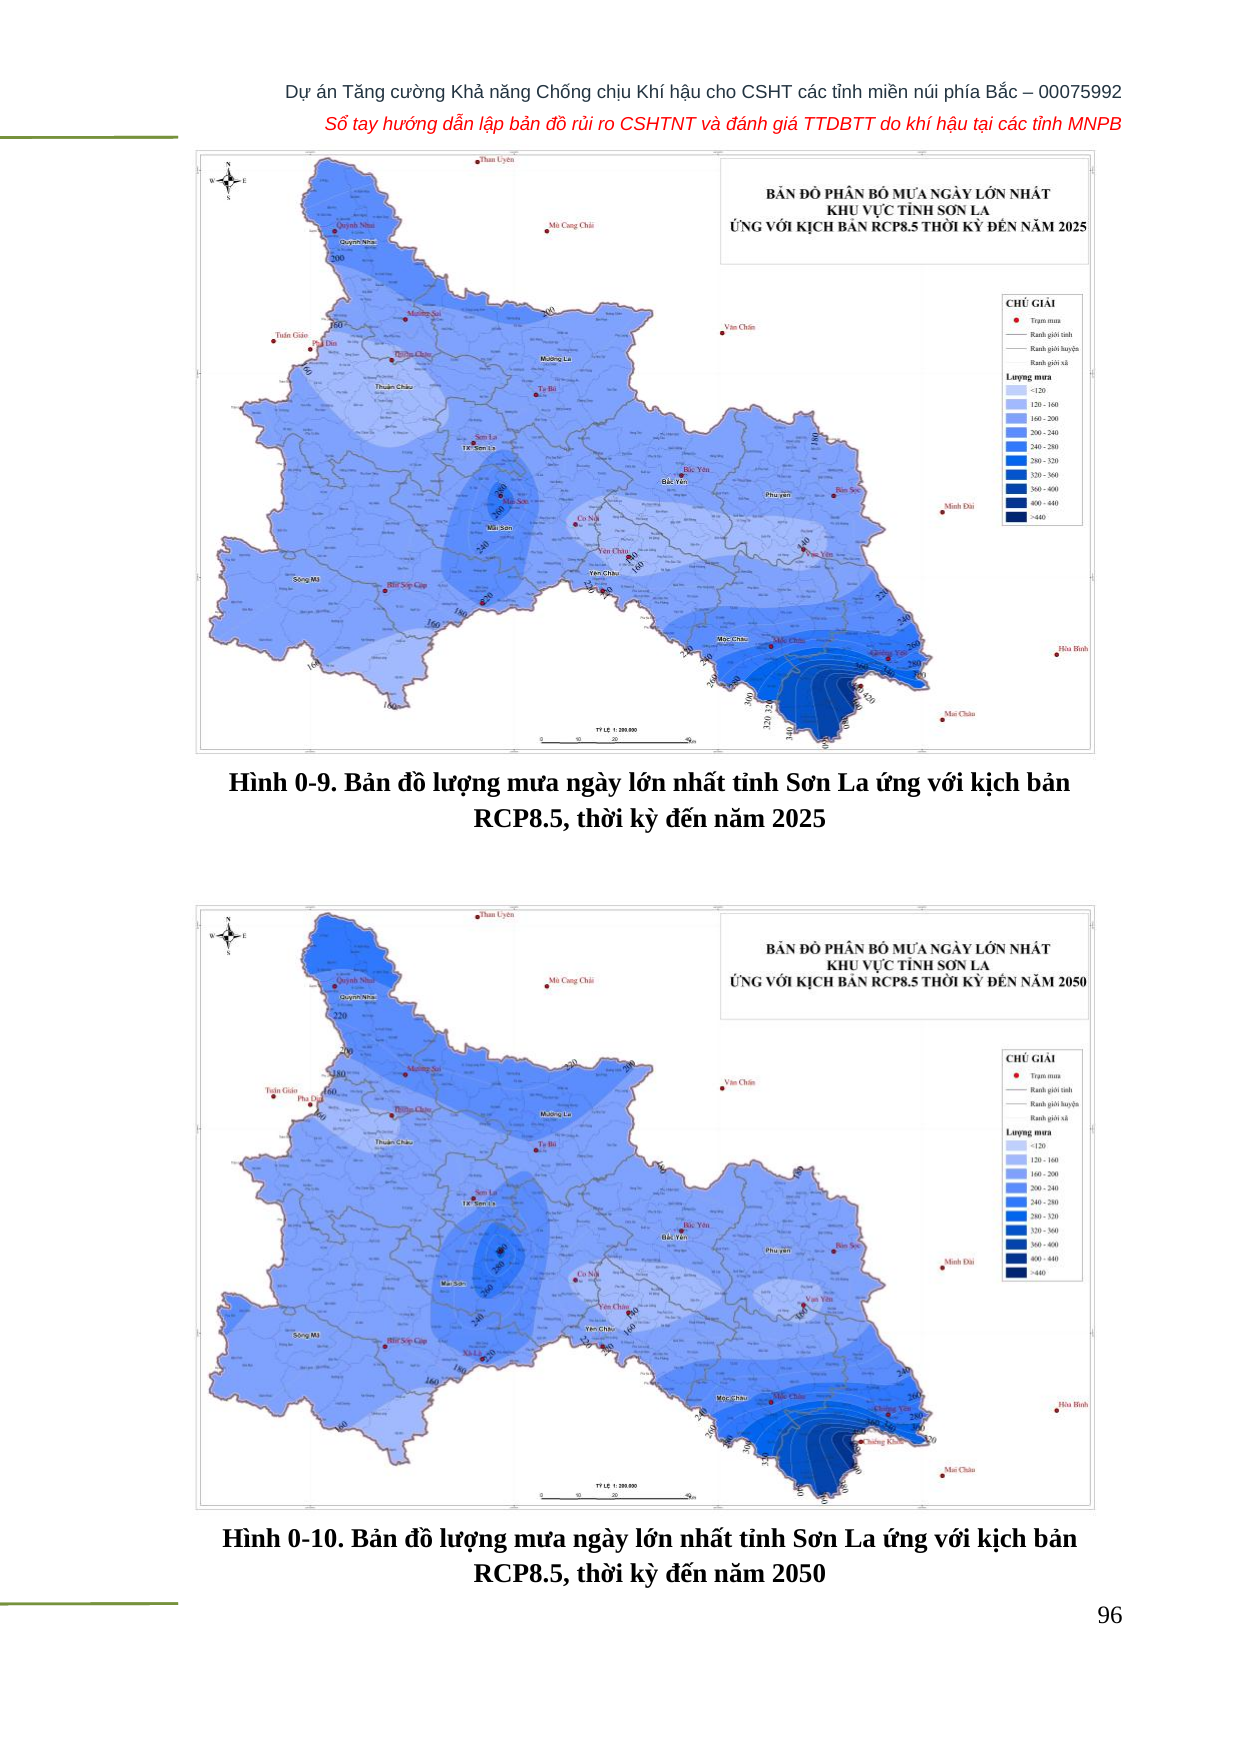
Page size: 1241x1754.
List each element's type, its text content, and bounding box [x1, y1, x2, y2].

picture [191, 144, 1108, 760]
picture [191, 900, 1108, 1516]
text Hình 0-9. Bản đồ lượng mưa ngày lớn nhất tỉnh Sơn La ứng với kịch bản RCP8.5, thời kỳ đến năm 2025 [177, 766, 1122, 833]
text Hình 0-10. Bản đồ lượng mưa ngày lớn nhất tỉnh Sơn La ứng với kịch bản RCP8.5, thời kỳ đến năm 2050 [177, 1522, 1122, 1589]
